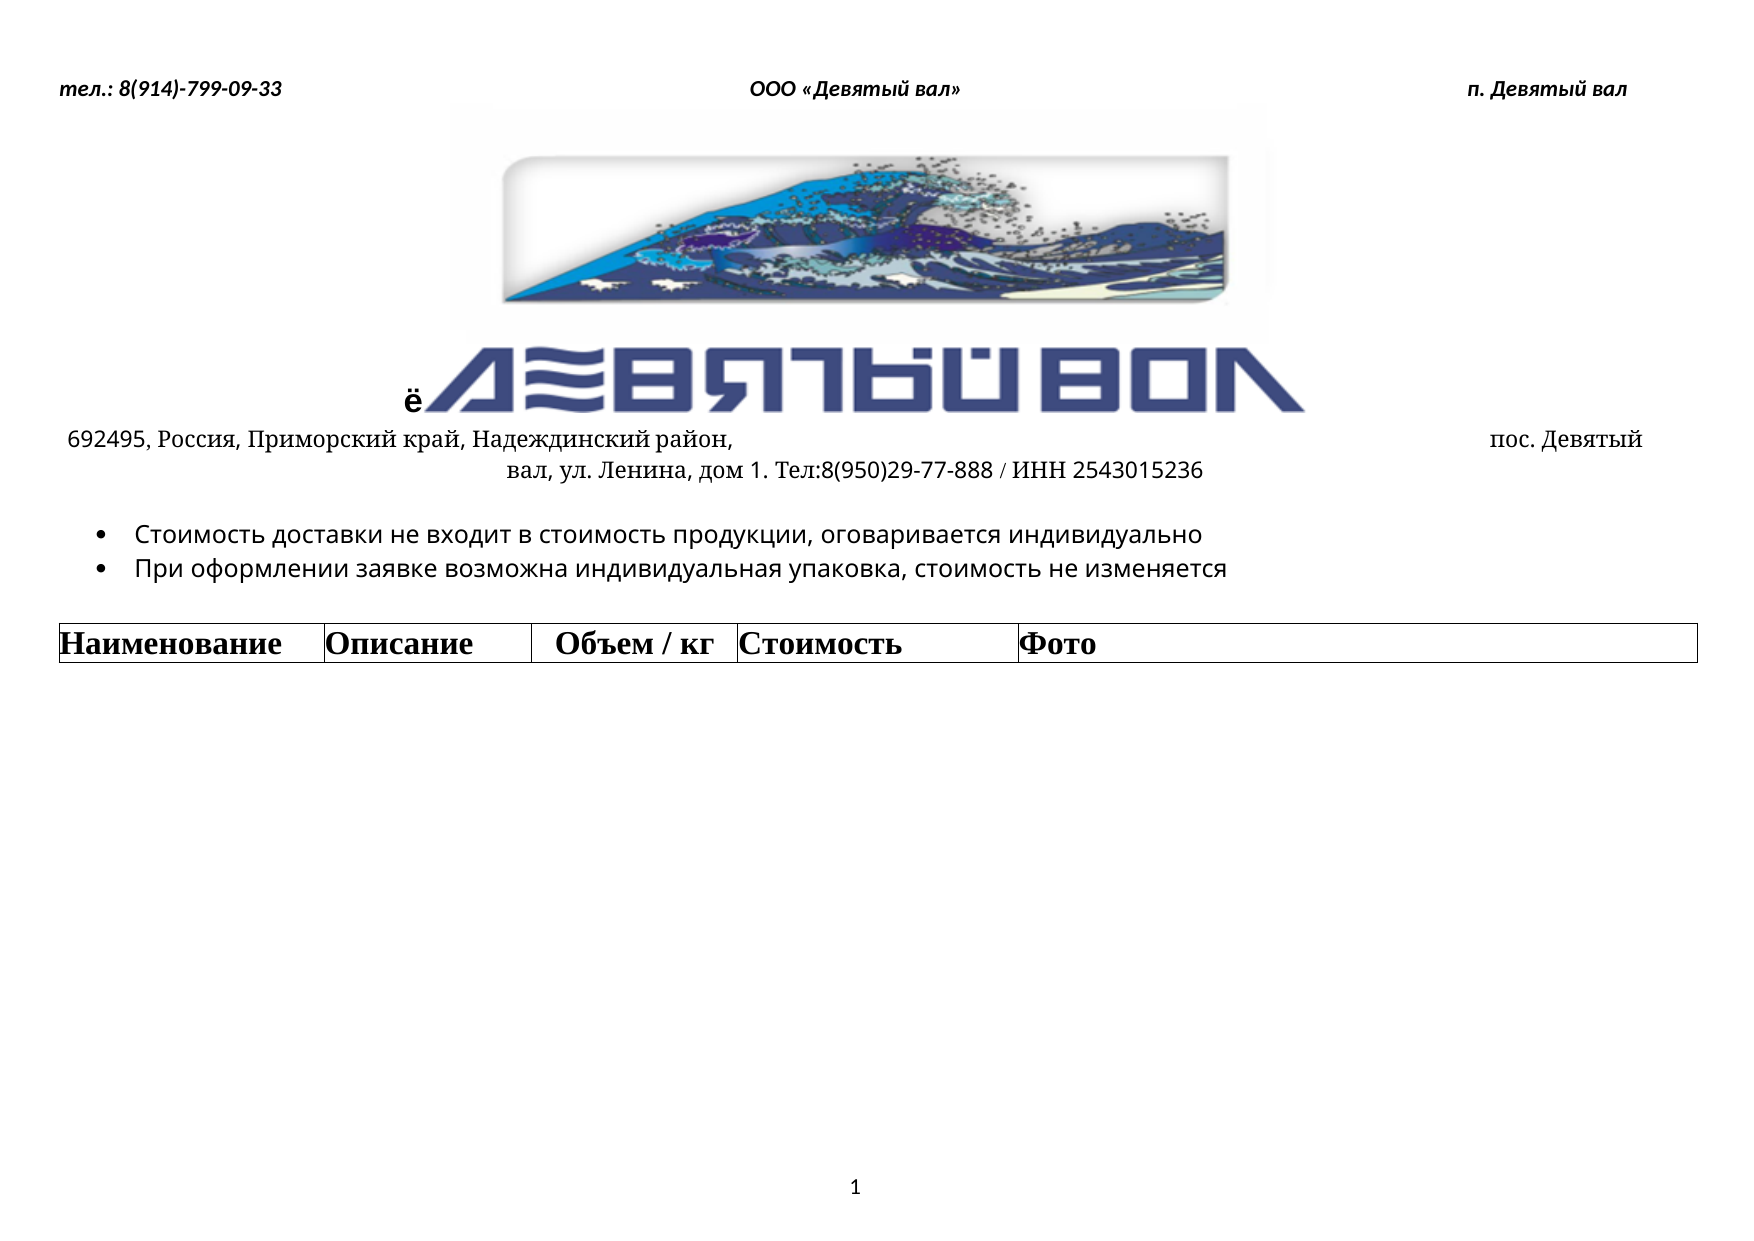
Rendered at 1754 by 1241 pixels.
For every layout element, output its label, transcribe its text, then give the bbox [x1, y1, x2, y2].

picture [423, 103, 1307, 413]
table_header Описание [325, 624, 531, 662]
text 692495, Россия, Приморский край, Надеждинский район, пос. Девятый вал, ул. Ленина, дом 1. Тел:8(950)29-77-888 / ИНН 2543015236 [59, 423, 1651, 485]
list Стоимость доставки не входит в стоимость продукции, оговаривается индивидуально [97, 517, 1651, 551]
list При оформлении заявке возможна индивидуальная упаковка, стоимость не изменяется [97, 551, 1651, 585]
table_header Стоимость [738, 624, 1018, 662]
table_header Объем / кг [532, 624, 737, 662]
table_header Наименование [60, 624, 324, 662]
table_header Фото [1019, 624, 1697, 662]
